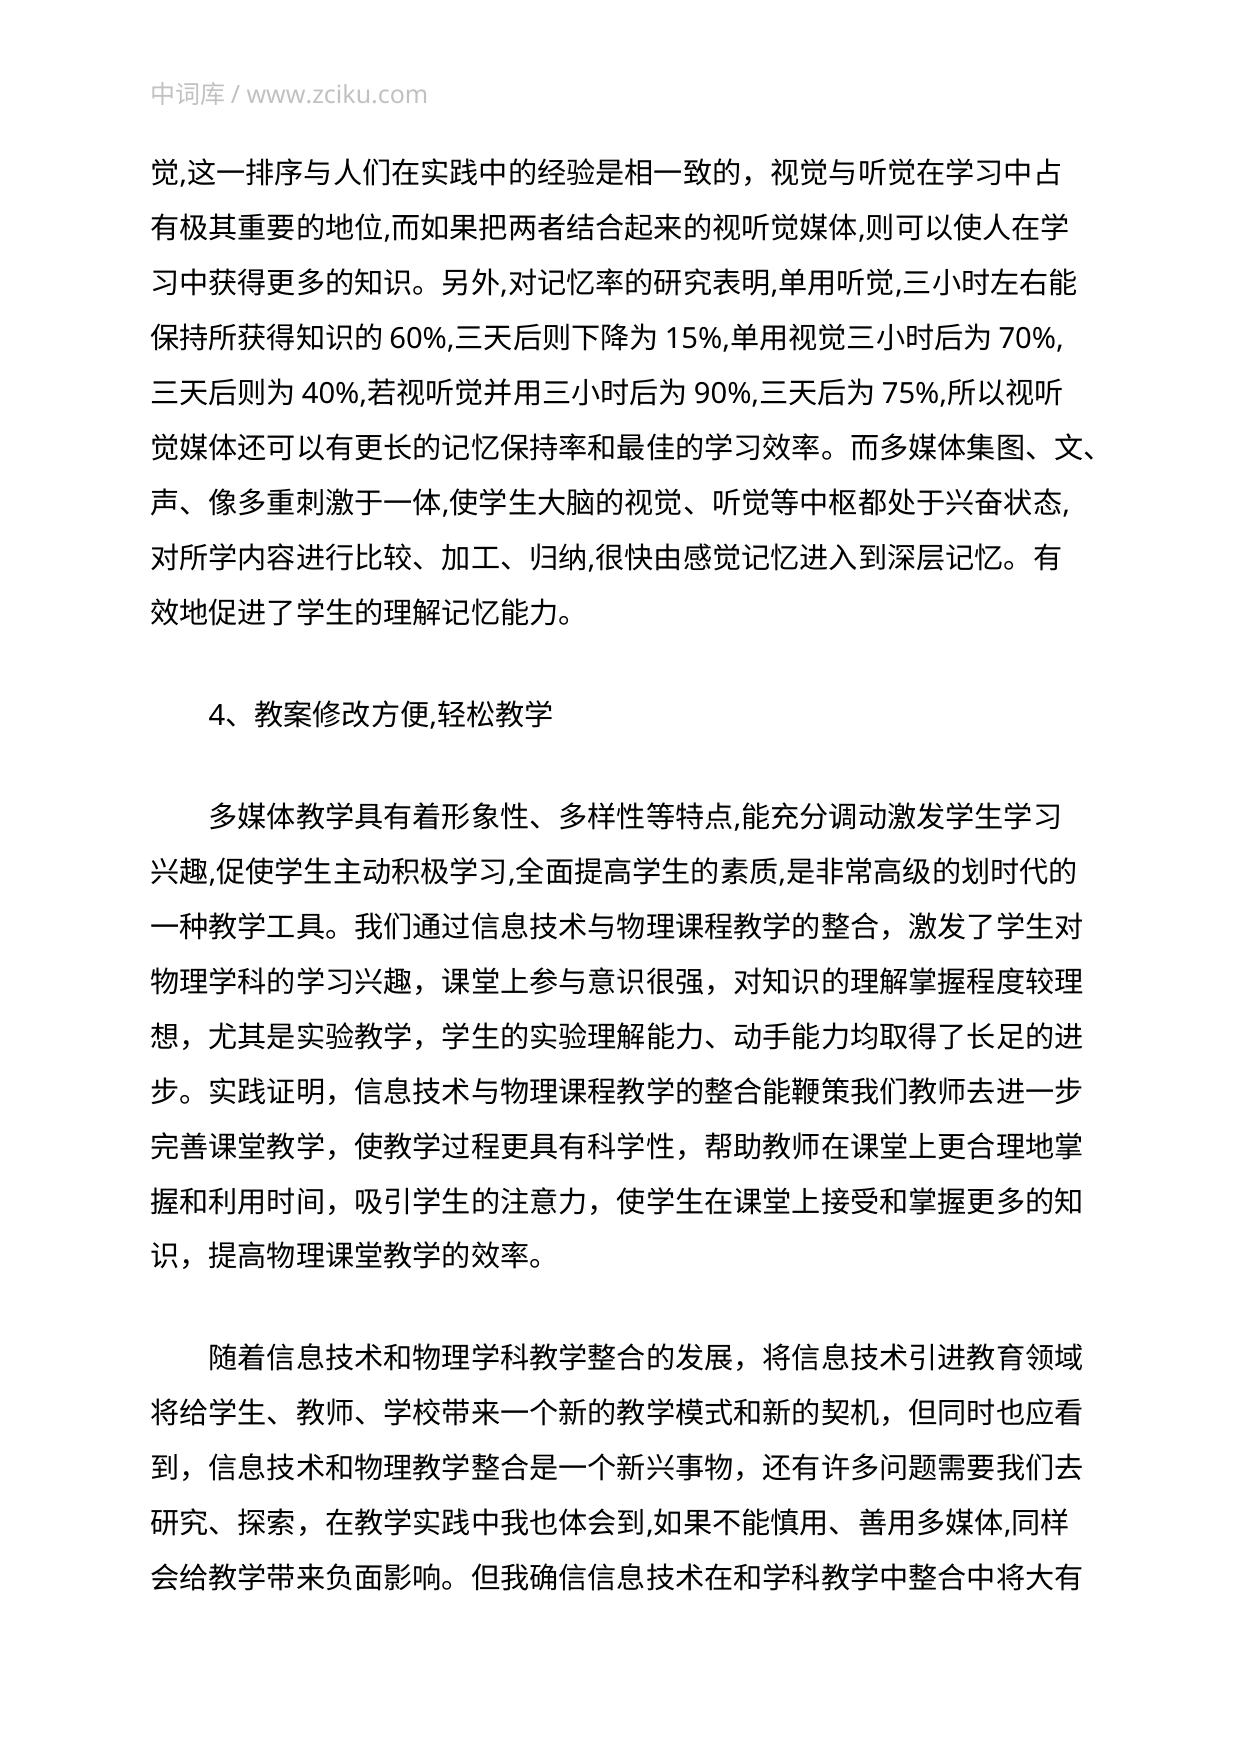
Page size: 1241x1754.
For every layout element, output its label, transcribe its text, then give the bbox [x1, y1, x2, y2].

text 4、教案修改方便,轻松教学 [150, 692, 1090, 734]
text 多媒体教学具有着形象性、多样性等特点,能充分调动激发学生学习兴趣,促使学生主动积极学习,全面提高学生的素质,是非常高级的划时代的一种教学工具。我们通过信息技术与物理课程教学的整合，激发了学生对物理学科的学习兴趣，课堂上参与意识很强，对知识的理解掌握程度较理想，尤其是实验教学，学生的实验理解能力、动手能力均取得了长足的进步。实践证明，信息技术与物理课程教学的整合能鞭策我们教师去进一步完善课堂教学，使教学过程更具有科学性，帮助教师在课堂上更合理地掌握和利用时间，吸引学生的注意力，使学生在课堂上接受和掌握更多的知识，提高物理课堂教学的效率。 [150, 794, 1090, 1275]
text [150, 150, 1090, 632]
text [150, 1335, 1090, 1597]
